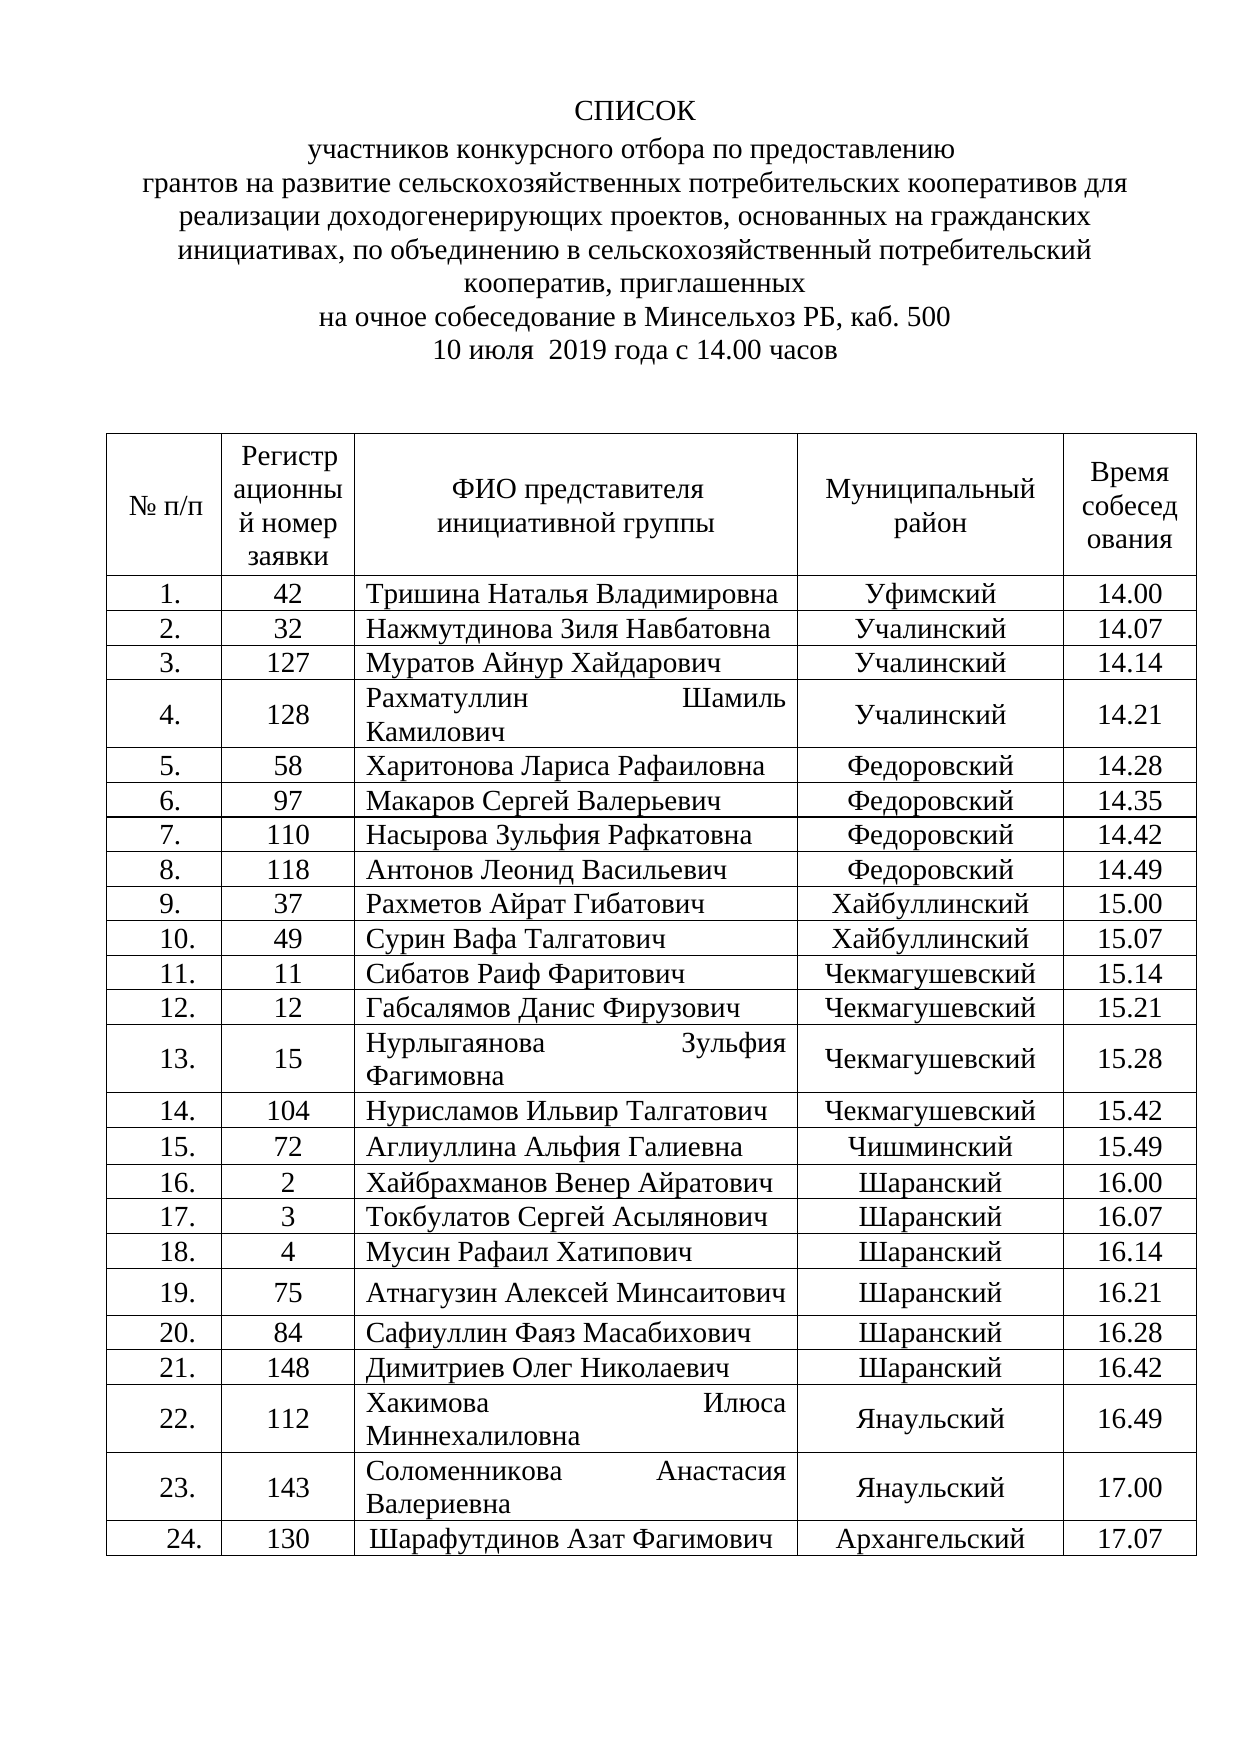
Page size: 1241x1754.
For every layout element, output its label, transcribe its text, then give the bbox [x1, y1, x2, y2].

table_cell Федоровский [798, 783, 1063, 816]
table_cell 42 [222, 576, 354, 610]
table_cell 84 [222, 1316, 354, 1349]
text 10 июля 2019 года с 14.00 часов [118, 332, 1152, 366]
table_cell 14.21 [1064, 680, 1196, 747]
table_cell 15.28 [1064, 1025, 1196, 1092]
table_cell Чишминский [798, 1128, 1063, 1164]
table_cell Атнагузин Алексей Минсаитович [355, 1269, 797, 1314]
table_header Регистрационный номер заявки [222, 434, 354, 575]
table_cell Нурлыгаянова Зульфия Фагимовна [355, 1025, 797, 1092]
table_cell [107, 956, 221, 989]
table_header Время собеседования [1064, 434, 1196, 575]
table_cell Нурисламов Ильвир Талгатович [355, 1093, 797, 1127]
table_header № п/п [107, 434, 221, 575]
table_cell [107, 1234, 221, 1267]
table_cell 97 [222, 783, 354, 816]
table_cell Федоровский [798, 818, 1063, 851]
table_cell [107, 680, 221, 747]
table_cell Димитриев Олег Николаевич [355, 1350, 797, 1384]
table_cell 37 [222, 887, 354, 920]
table_cell 3 [222, 1199, 354, 1233]
table_cell 11 [222, 956, 354, 989]
table_cell Янаульский [798, 1453, 1063, 1520]
table_cell 32 [222, 611, 354, 644]
table_cell 15.14 [1064, 956, 1196, 989]
table_cell 14.28 [1064, 748, 1196, 782]
table_cell [107, 611, 221, 644]
table_cell Хайбуллинский [798, 921, 1063, 955]
table_cell 16.28 [1064, 1316, 1196, 1349]
table_cell [107, 1316, 221, 1349]
table_cell 112 [222, 1385, 354, 1452]
table_cell Габсалямов Данис Фирузович [355, 990, 797, 1024]
table_cell 17.07 [1064, 1521, 1196, 1554]
table_cell [107, 1128, 221, 1164]
table_cell 14.07 [1064, 611, 1196, 644]
table_cell Шаранский [798, 1199, 1063, 1233]
table_cell 128 [222, 680, 354, 747]
table_cell [107, 1093, 221, 1127]
table_cell Шаранский [798, 1165, 1063, 1198]
table_cell [107, 1165, 221, 1198]
table_cell 15.49 [1064, 1128, 1196, 1164]
table_cell Федоровский [798, 748, 1063, 782]
table_cell 75 [222, 1269, 354, 1314]
table_cell 14.00 [1064, 576, 1196, 610]
table_cell [107, 646, 221, 679]
table_cell [107, 818, 221, 851]
table_cell [107, 1453, 221, 1520]
table_cell Хайбуллинский [798, 887, 1063, 920]
table_cell 14.42 [1064, 818, 1196, 851]
table_cell 4 [222, 1234, 354, 1267]
table_cell Чекмагушевский [798, 990, 1063, 1024]
table_cell Мусин Рафаил Хатипович [355, 1234, 797, 1267]
table_cell Сафиуллин Фаяз Масабихович [355, 1316, 797, 1349]
table_cell Учалинский [798, 680, 1063, 747]
table_cell 118 [222, 852, 354, 886]
table_cell 110 [222, 818, 354, 851]
table_cell Янаульский [798, 1385, 1063, 1452]
table_cell 49 [222, 921, 354, 955]
table_cell Тришина Наталья Владимировна [355, 576, 797, 610]
table_cell [107, 921, 221, 955]
table_cell Учалинский [798, 646, 1063, 679]
table_header ФИО представителя инициативной группы [355, 434, 797, 575]
table_cell [107, 576, 221, 610]
table_cell 15.00 [1064, 887, 1196, 920]
table_cell [107, 1199, 221, 1233]
table_cell Антонов Леонид Васильевич [355, 852, 797, 886]
table_cell [107, 1025, 221, 1092]
table_cell Учалинский [798, 611, 1063, 644]
table_cell [107, 1269, 221, 1314]
table_cell [107, 852, 221, 886]
table_cell Уфимский [798, 576, 1063, 610]
table_cell Чекмагушевский [798, 1025, 1063, 1092]
table_cell Сибатов Раиф Фаритович [355, 956, 797, 989]
table_cell 58 [222, 748, 354, 782]
table_cell 15 [222, 1025, 354, 1092]
table_cell 104 [222, 1093, 354, 1127]
table_cell Хакимова Илюса Миннехалиловна [355, 1385, 797, 1452]
table_cell Нажмутдинова Зиля Навбатовна [355, 611, 797, 644]
table_cell Шаранский [798, 1316, 1063, 1349]
table_cell Архангельский [798, 1521, 1063, 1554]
table_cell 16.00 [1064, 1165, 1196, 1198]
table_cell 16.21 [1064, 1269, 1196, 1314]
table_cell [107, 748, 221, 782]
table_cell 14.35 [1064, 783, 1196, 816]
table_cell 16.07 [1064, 1199, 1196, 1233]
table_cell Соломенникова Анастасия Валериевна [355, 1453, 797, 1520]
table_cell 127 [222, 646, 354, 679]
table_cell Сурин Вафа Талгатович [355, 921, 797, 955]
table_cell 15.21 [1064, 990, 1196, 1024]
table_cell 143 [222, 1453, 354, 1520]
table_cell Харитонова Лариса Рафаиловна [355, 748, 797, 782]
text СПИСОК [118, 93, 1152, 126]
table_cell [107, 1385, 221, 1452]
table_cell 14.49 [1064, 852, 1196, 886]
table_cell Хайбрахманов Венер Айратович [355, 1165, 797, 1198]
table_cell Аглиуллина Альфия Галиевна [355, 1128, 797, 1164]
table_cell Шарафутдинов Азат Фагимович [355, 1521, 797, 1554]
table_header Муниципальный район [798, 434, 1063, 575]
table_cell Рахметов Айрат Гибатович [355, 887, 797, 920]
table_cell [107, 887, 221, 920]
table_cell 15.42 [1064, 1093, 1196, 1127]
table_cell [107, 783, 221, 816]
table_cell 148 [222, 1350, 354, 1384]
text участников конкурсного отбора по предоставлению грантов на развитие сельскохозяйственных потребительских кооперативов для реализации доходогенерирующих проектов, основанных на гражданских инициативах, по объединению в сельскохозяйственный потребительский кооператив, приглашенных [118, 131, 1152, 299]
table_cell Рахматуллин Шамиль Камилович [355, 680, 797, 747]
table_cell 17.00 [1064, 1453, 1196, 1520]
table_cell [107, 1350, 221, 1384]
table_cell Муратов Айнур Хайдарович [355, 646, 797, 679]
table_cell Шаранский [798, 1269, 1063, 1314]
table_cell Токбулатов Сергей Асылянович [355, 1199, 797, 1233]
table_cell Макаров Сергей Валерьевич [355, 783, 797, 816]
table_cell 16.14 [1064, 1234, 1196, 1267]
table_cell Федоровский [798, 852, 1063, 886]
text на очное собеседование в Минсельхоз РБ, каб. 500 [118, 299, 1152, 332]
table_cell 15.07 [1064, 921, 1196, 955]
table_cell 16.42 [1064, 1350, 1196, 1384]
table_cell 16.49 [1064, 1385, 1196, 1452]
table_cell 72 [222, 1128, 354, 1164]
table_cell Чекмагушевский [798, 1093, 1063, 1127]
table_cell Насырова Зульфия Рафкатовна [355, 818, 797, 851]
table_cell 14.14 [1064, 646, 1196, 679]
table_cell 12 [222, 990, 354, 1024]
table_cell [107, 990, 221, 1024]
table_cell [107, 1521, 221, 1554]
table_cell Чекмагушевский [798, 956, 1063, 989]
table_cell Шаранский [798, 1350, 1063, 1384]
table_cell 130 [222, 1521, 354, 1554]
table_cell Шаранский [798, 1234, 1063, 1267]
table_cell 2 [222, 1165, 354, 1198]
